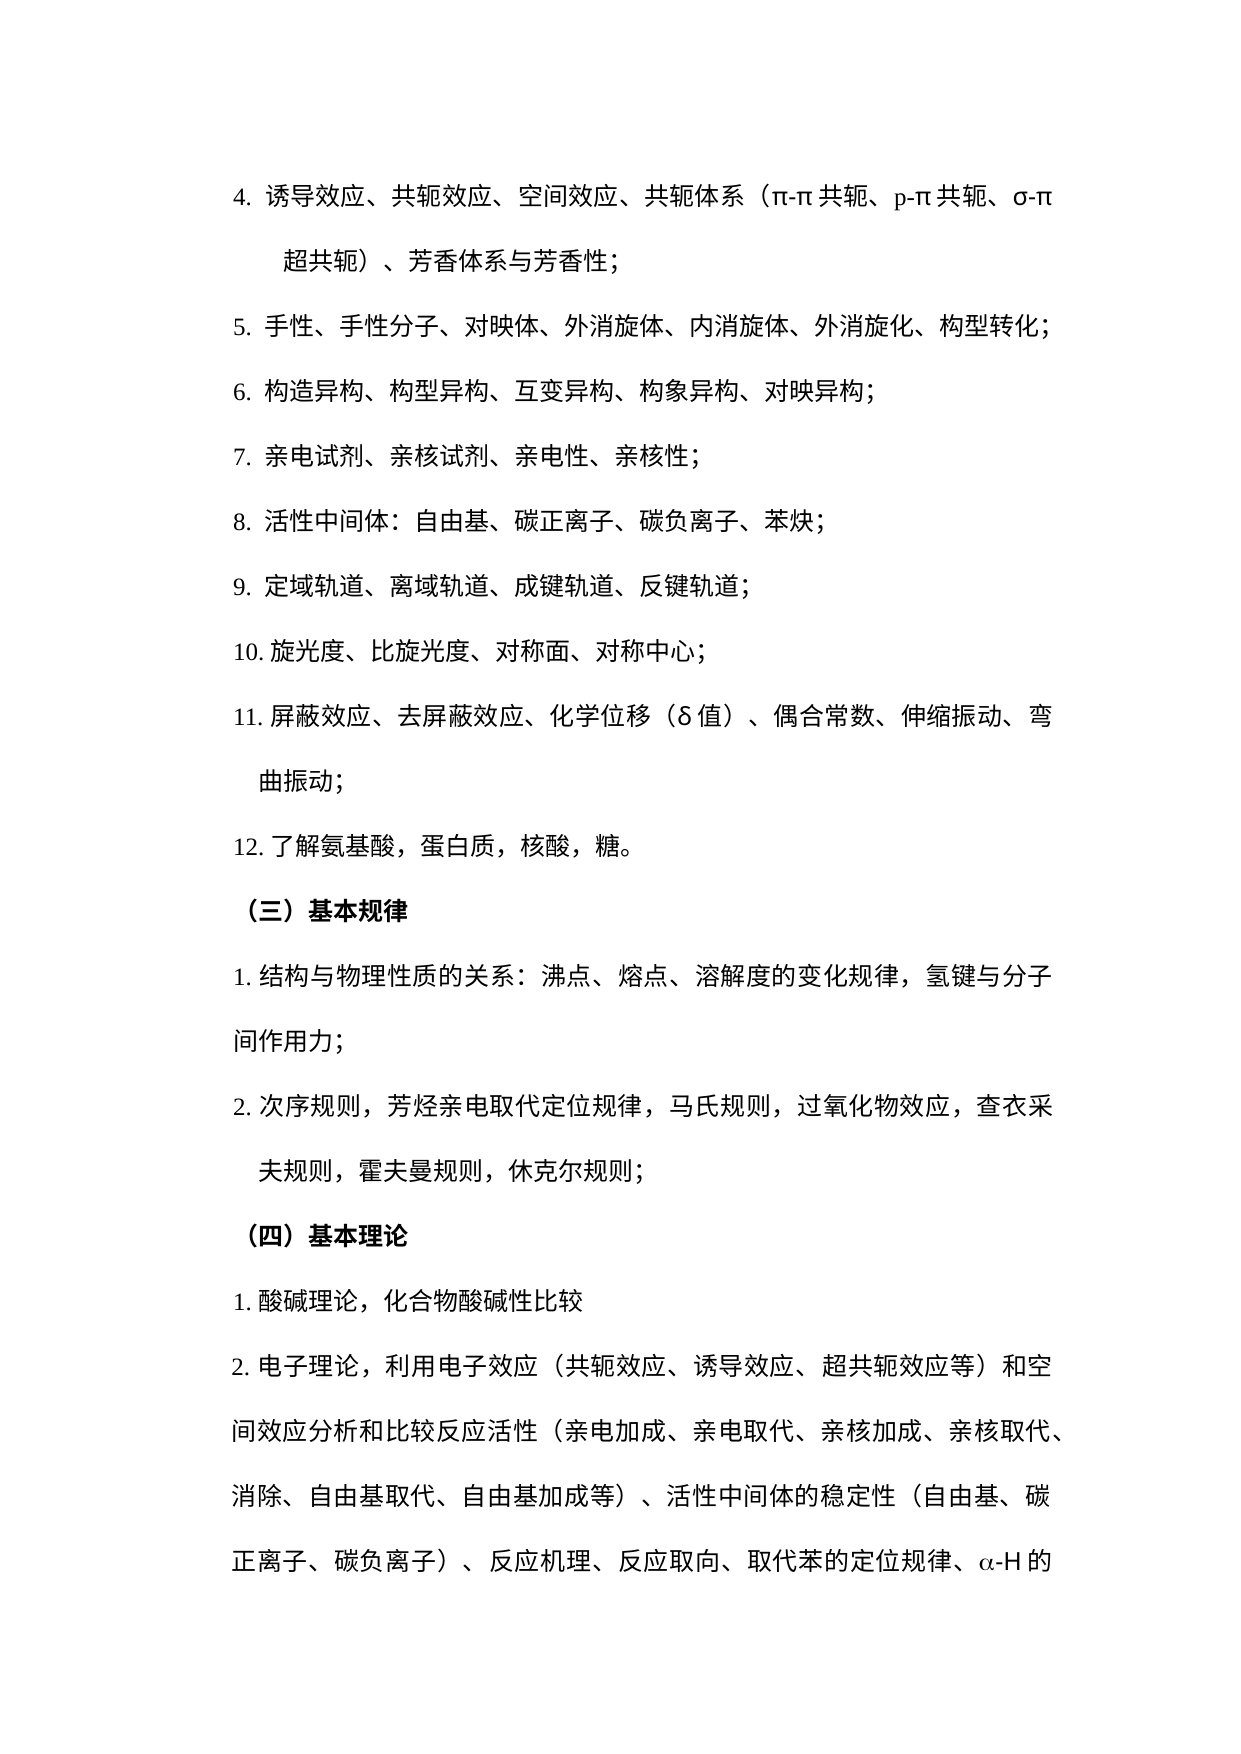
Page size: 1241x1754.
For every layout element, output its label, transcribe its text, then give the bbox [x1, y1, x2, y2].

text 8. 活性中间体：自由基、碳正离子、碳负离子、苯炔； [233, 487, 1053, 552]
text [231, 1332, 1053, 1592]
text 11. 屏蔽效应、去屏蔽效应、化学位移（δ值）、偶合常数、伸缩振动、弯曲振动； [233, 682, 1053, 812]
text 4. 诱导效应、共轭效应、空间效应、共轭体系（π-π共轭、p-π共轭、σ-π超共轭）、芳香体系与芳香性； [233, 162, 1053, 292]
text 10. 旋光度、比旋光度、对称面、对称中心； [233, 617, 1053, 682]
text 9. 定域轨道、离域轨道、成键轨道、反键轨道； [233, 552, 1053, 617]
text 7. 亲电试剂、亲核试剂、亲电性、亲核性； [233, 422, 1053, 487]
text 6. 构造异构、构型异构、互变异构、构象异构、对映异构； [233, 357, 1053, 422]
text 2. 次序规则，芳烃亲电取代定位规律，马氏规则，过氧化物效应，查衣采夫规则，霍夫曼规则，休克尔规则； [233, 1072, 1053, 1202]
text （三）基本规律 [233, 877, 1053, 942]
text 5. 手性、手性分子、对映体、外消旋体、内消旋体、外消旋化、构型转化； [233, 292, 1053, 357]
text 12. 了解氨基酸，蛋白质，核酸，糖。 [233, 812, 1053, 877]
text 1. 酸碱理论，化合物酸碱性比较 [233, 1267, 1053, 1332]
text 1. 结构与物理性质的关系：沸点、熔点、溶解度的变化规律，氢键与分子间作用力； [233, 942, 1053, 1072]
text （四）基本理论 [233, 1202, 1053, 1267]
